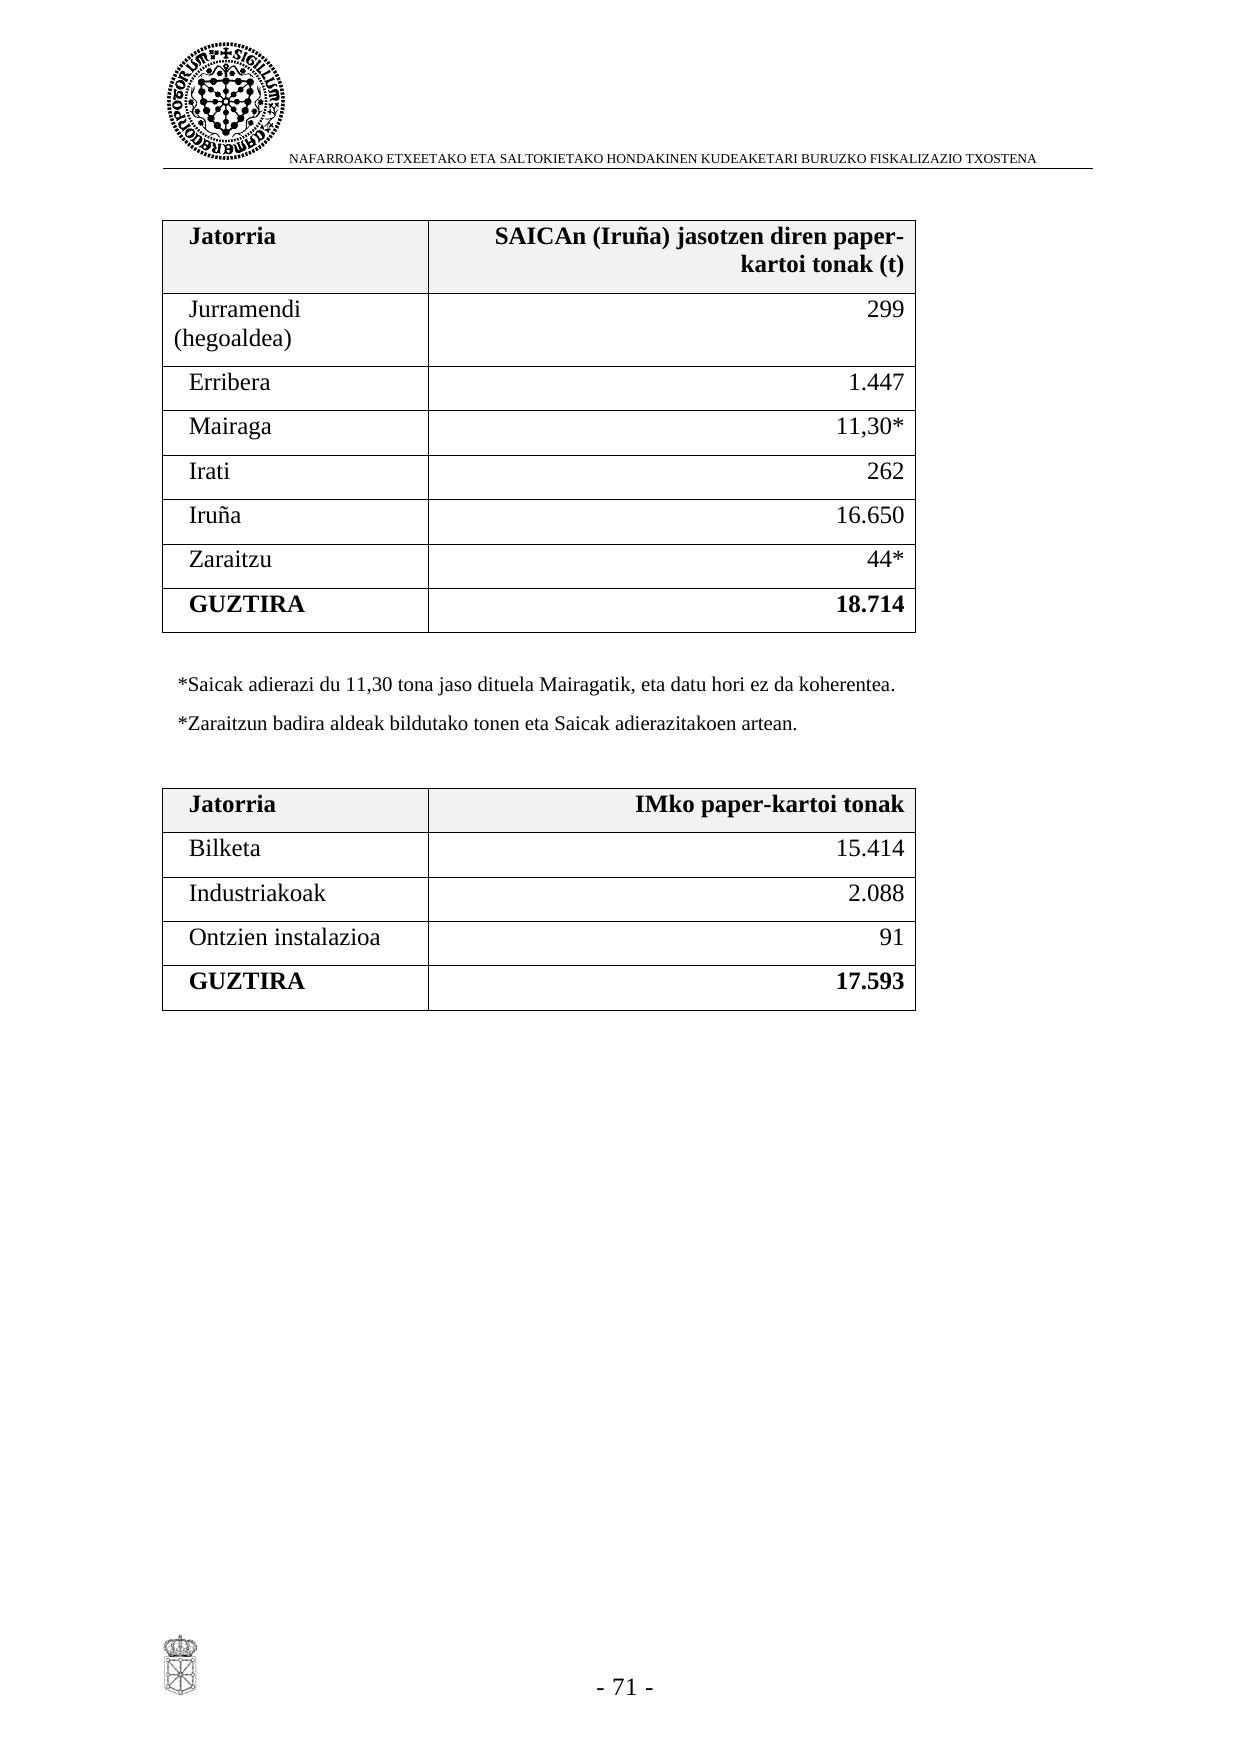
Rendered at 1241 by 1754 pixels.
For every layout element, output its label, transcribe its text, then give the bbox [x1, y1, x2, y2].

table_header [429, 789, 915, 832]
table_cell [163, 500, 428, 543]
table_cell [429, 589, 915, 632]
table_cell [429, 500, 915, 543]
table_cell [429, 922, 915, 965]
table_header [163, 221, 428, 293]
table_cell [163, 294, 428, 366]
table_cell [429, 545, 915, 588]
picture [162, 1634, 198, 1696]
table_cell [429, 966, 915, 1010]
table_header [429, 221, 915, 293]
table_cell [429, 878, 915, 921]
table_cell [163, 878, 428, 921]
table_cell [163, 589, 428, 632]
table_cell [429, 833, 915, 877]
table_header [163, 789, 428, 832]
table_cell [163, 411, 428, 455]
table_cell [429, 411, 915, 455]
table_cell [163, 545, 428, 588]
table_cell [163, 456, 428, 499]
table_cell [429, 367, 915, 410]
text *Zaraitzun badira aldeak bildutako tonen eta Saicak adierazitakoen artean. [162, 711, 1093, 734]
text *Saicak adierazi du 11,30 tona jaso dituela Mairagatik, eta datu hori ez da koherentea. [162, 672, 1093, 696]
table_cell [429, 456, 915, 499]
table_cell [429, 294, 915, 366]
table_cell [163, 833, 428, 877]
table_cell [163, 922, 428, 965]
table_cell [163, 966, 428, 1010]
picture [162, 38, 289, 164]
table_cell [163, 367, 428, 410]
